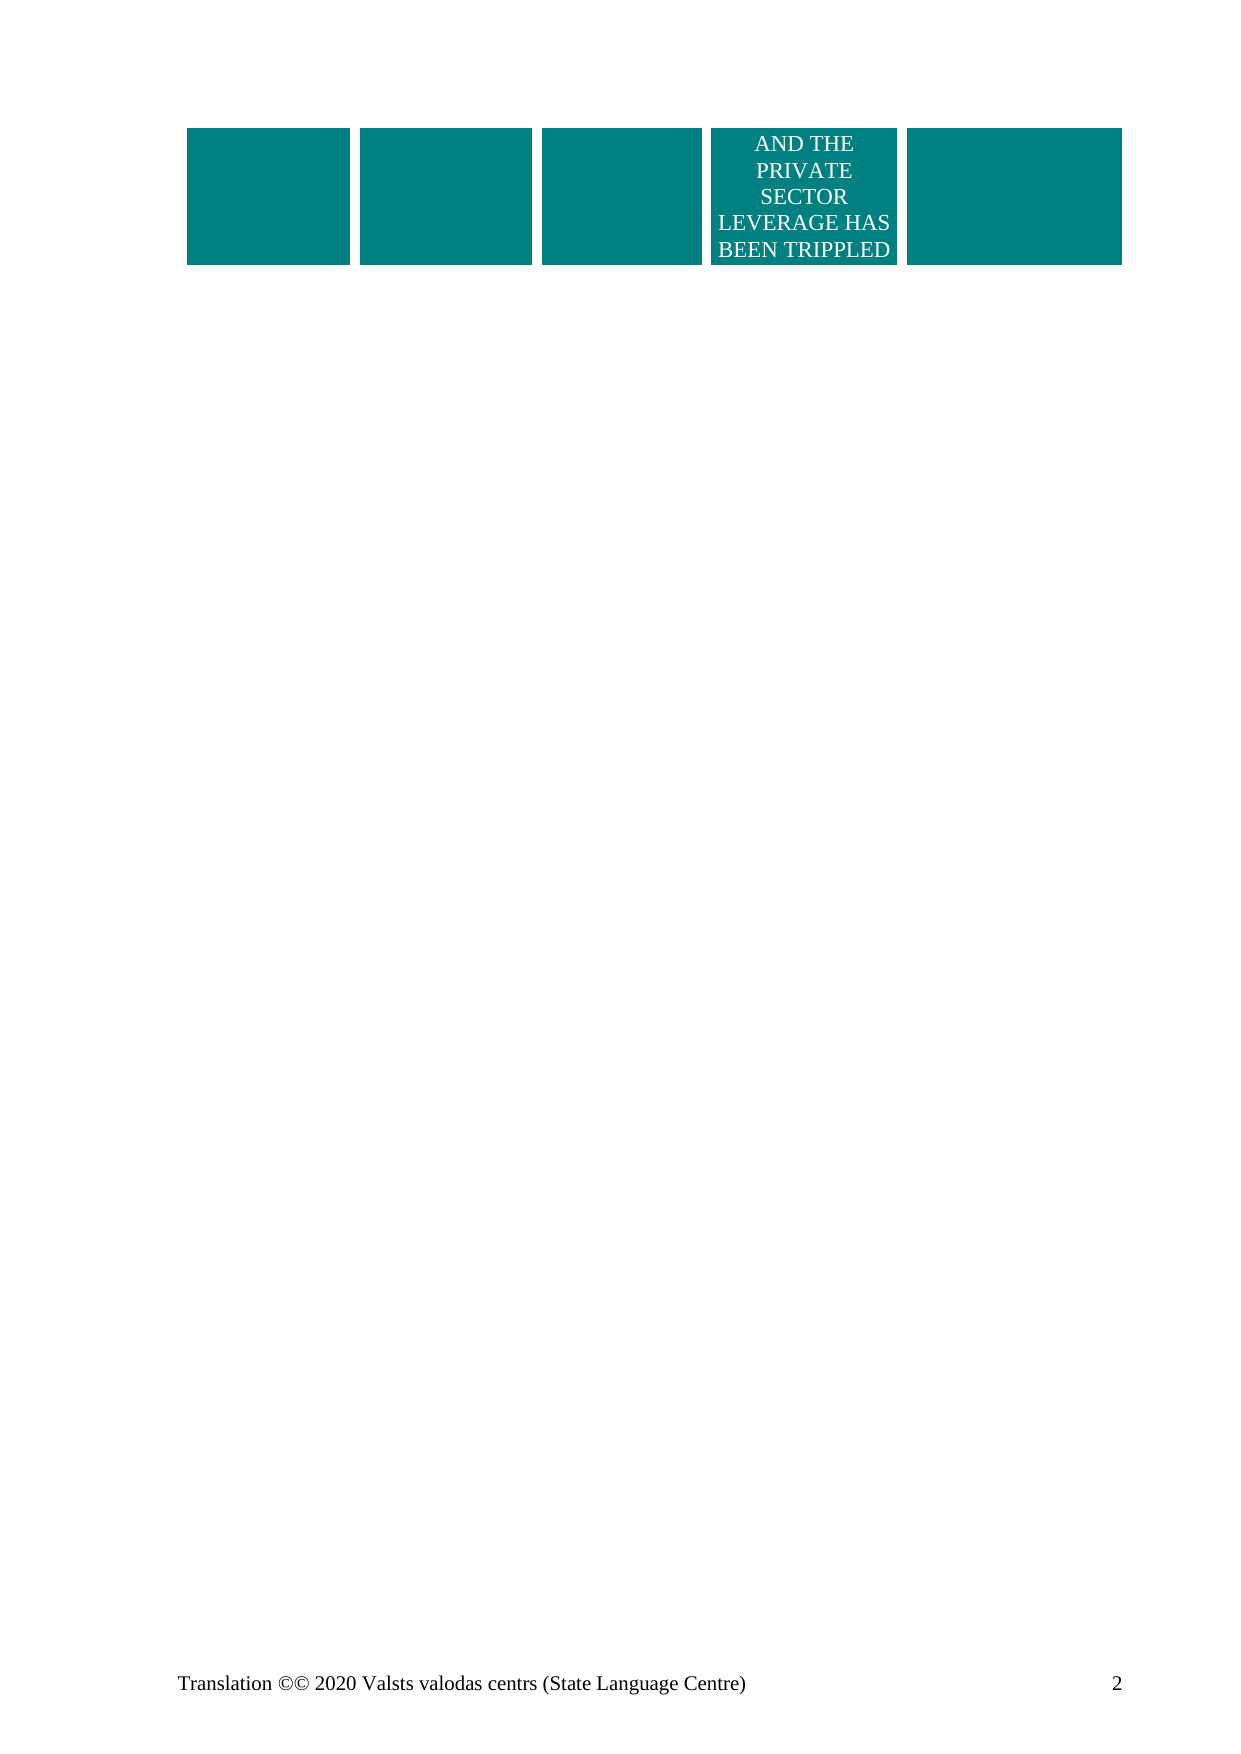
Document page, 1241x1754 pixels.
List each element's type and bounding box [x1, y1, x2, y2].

table_cell [711, 128, 897, 265]
table_cell [360, 128, 532, 265]
table_cell [187, 128, 350, 265]
table_cell [907, 128, 1122, 265]
table_cell [542, 128, 702, 265]
